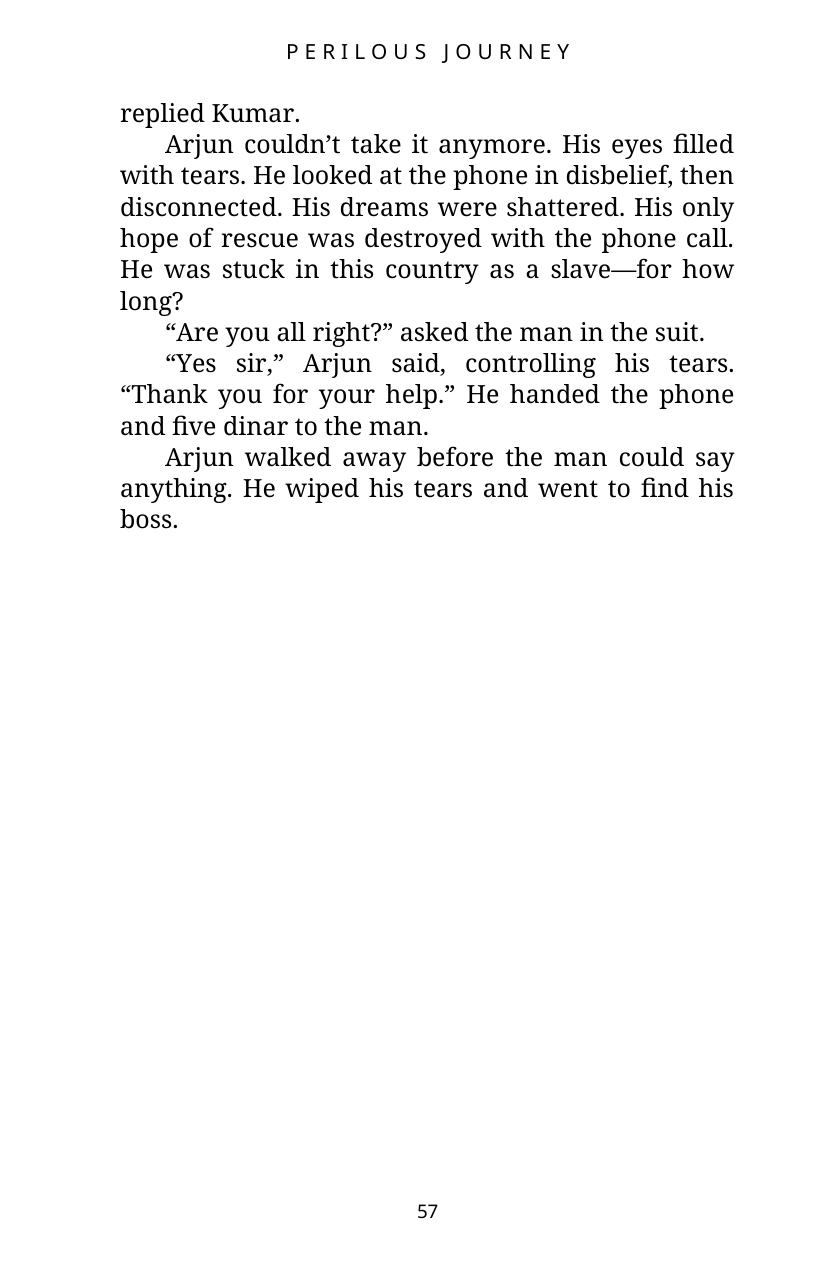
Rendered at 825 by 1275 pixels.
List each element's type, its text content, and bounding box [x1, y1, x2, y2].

text Arjun couldn’t take it anymore. His eyes filled with tears. He looked at the phone in disbelief, then disconnected. His dreams were shattered. His only hope of rescue was destroyed with the phone call. He was stuck in this country as a slave—for how long? [120, 129, 735, 316]
text Arjun walked away before the man could say anything. He wiped his tears and went to find his boss. [120, 441, 735, 535]
text “Yes sir,” Arjun said, controlling his tears. “Thank you for your help.” He handed the phone and five dinar to the man. [120, 347, 735, 441]
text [120, 97, 735, 129]
text “Are you all right?” asked the man in the suit. [120, 316, 735, 347]
